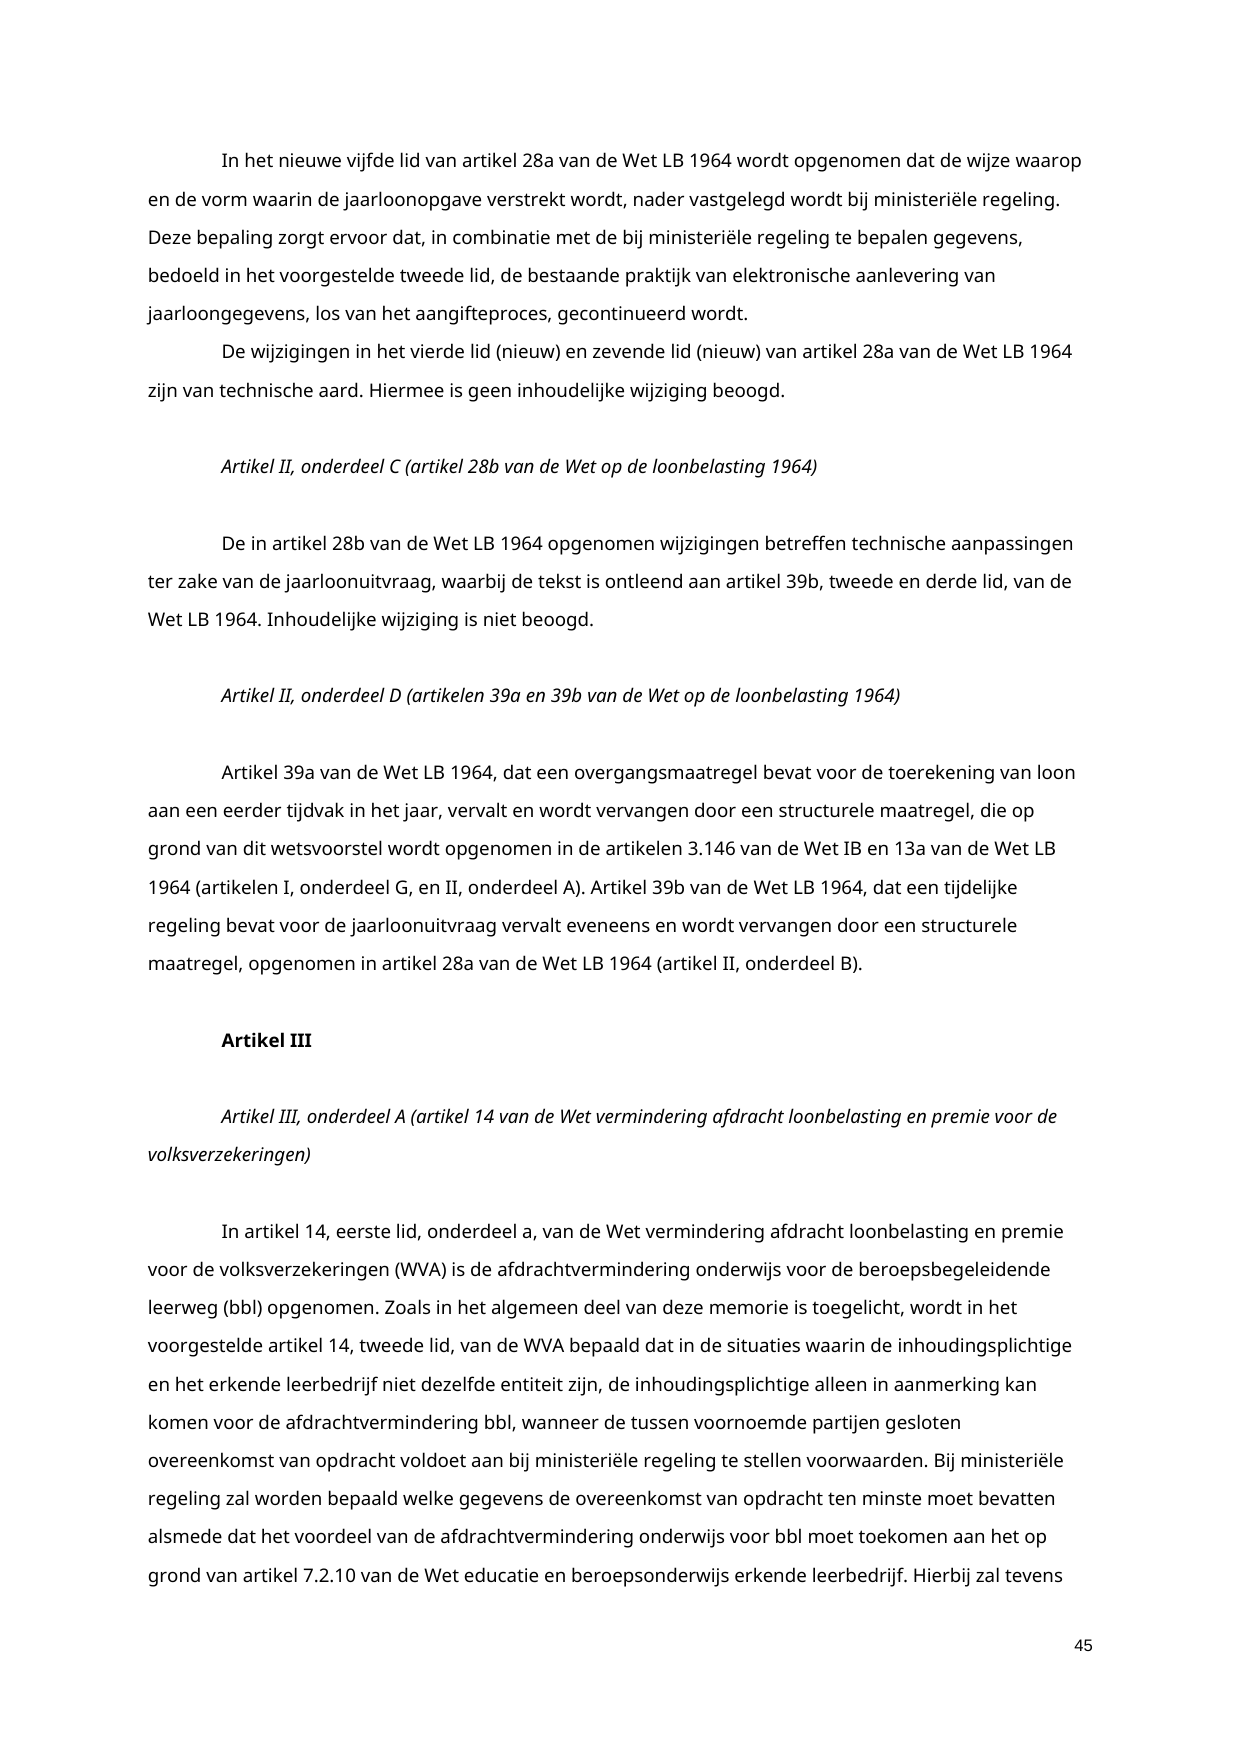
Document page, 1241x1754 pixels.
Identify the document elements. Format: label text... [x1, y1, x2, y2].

text De in artikel 28b van de Wet LB 1964 opgenomen wijzigingen betreffen technische aanpassingen ter zake van de jaarloonuitvraag, waarbij de tekst is ontleend aan artikel 39b, tweede en derde lid, van de Wet LB 1964. Inhoudelijke wijziging is niet beoogd. [148, 530, 1093, 632]
text Artikel III, onderdeel A (artikel 14 van de Wet vermindering afdracht loonbelasting en premie voor de volksverzekeringen) [148, 1103, 1093, 1167]
text Artikel II, onderdeel D (artikelen 39a en 39b van de Wet op de loonbelasting 1964) [148, 683, 1093, 708]
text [148, 1218, 1093, 1588]
text De wijzigingen in het vierde lid (nieuw) en zevende lid (nieuw) van artikel 28a van de Wet LB 1964 zijn van technische aard. Hiermee is geen inhoudelijke wijziging beoogd. [148, 339, 1093, 402]
text Artikel III [148, 1027, 1093, 1052]
text Artikel II, onderdeel C (artikel 28b van de Wet op de loonbelasting 1964) [148, 453, 1093, 479]
text Artikel 39a van de Wet LB 1964, dat een overgangsmaatregel bevat voor de toerekening van loon aan een eerder tijdvak in het jaar, vervalt en wordt vervangen door een structurele maatregel, die op grond van dit wetsvoorstel wordt opgenomen in de artikelen 3.146 van de Wet IB en 13a van de Wet LB 1964 (artikelen I, onderdeel G, en II, onderdeel A). Artikel 39b van de Wet LB 1964, dat een tijdelijke regeling bevat voor de jaarloonuitvraag vervalt eveneens en wordt vervangen door een structurele maatregel, opgenomen in artikel 28a van de Wet LB 1964 (artikel II, onderdeel B). [148, 759, 1093, 976]
text In het nieuwe vijfde lid van artikel 28a van de Wet LB 1964 wordt opgenomen dat de wijze waarop en de vorm waarin de jaarloonopgave verstrekt wordt, nader vastgelegd wordt bij ministeriële regeling. Deze bepaling zorgt ervoor dat, in combinatie met de bij ministeriële regeling te bepalen gegevens, bedoeld in het voorgestelde tweede lid, de bestaande praktijk van elektronische aanlevering van jaarloongegevens, los van het aangifteproces, gecontinueerd wordt. [148, 148, 1093, 326]
